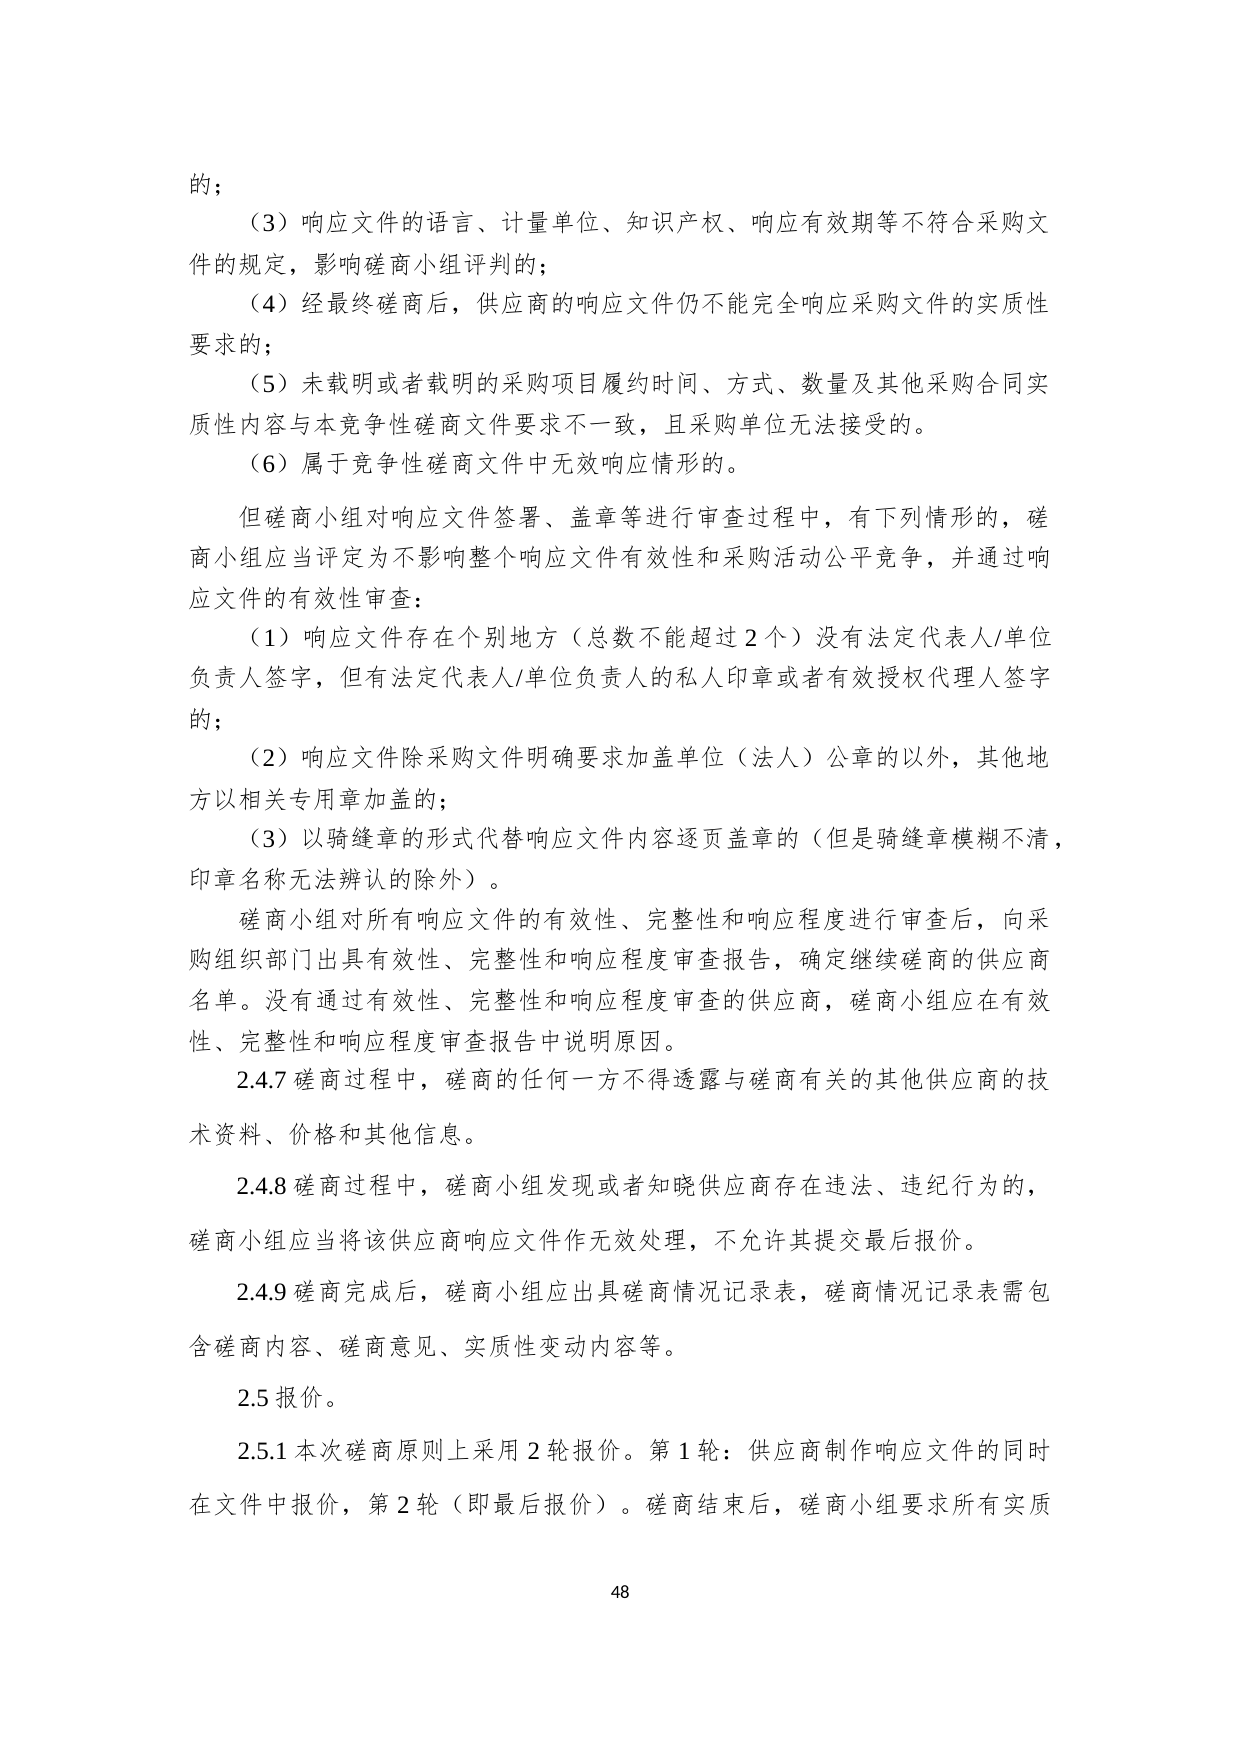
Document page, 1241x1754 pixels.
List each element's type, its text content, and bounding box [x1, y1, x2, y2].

text 但磋商小组对响应文件签署、盖章等进行审查过程中，有下列情形的，磋商小组应当评定为不影响整个响应文件有效性和采购活动公平竞争，并通过响应文件的有效性审查： [187, 499, 1053, 613]
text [187, 1433, 1053, 1520]
text 磋商小组对所有响应文件的有效性、完整性和响应程度进行审查后，向采购组织部门出具有效性、完整性和响应程度审查报告，确定继续磋商的供应商名单。没有通过有效性、完整性和响应程度审查的供应商，磋商小组应在有效性、完整性和响应程度审查报告中说明原因。 [187, 901, 1053, 1056]
text 2.4.9磋商完成后，磋商小组应出具磋商情况记录表，磋商情况记录表需包含磋商内容、磋商意见、实质性变动内容等。 [187, 1274, 1053, 1361]
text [187, 166, 1053, 199]
text 2.4.7磋商过程中，磋商的任何一方不得透露与磋商有关的其他供应商的技术资料、价格和其他信息。 [187, 1063, 1053, 1149]
text （5）未载明或者载明的采购项目履约时间、方式、数量及其他采购合同实质性内容与本竞争性磋商文件要求不一致，且采购单位无法接受的。 [187, 366, 1053, 439]
text 2.5报价。 [187, 1380, 1053, 1413]
text 2.4.8磋商过程中，磋商小组发现或者知晓供应商存在违法、违纪行为的，磋商小组应当将该供应商响应文件作无效处理，不允许其提交最后报价。 [187, 1168, 1053, 1255]
text （4）经最终磋商后，供应商的响应文件仍不能完全响应采购文件的实质性要求的； [187, 286, 1053, 359]
text （6）属于竞争性磋商文件中无效响应情形的。 [187, 446, 1053, 479]
text （2）响应文件除采购文件明确要求加盖单位（法人）公章的以外，其他地方以相关专用章加盖的； [187, 741, 1053, 814]
text （1）响应文件存在个别地方（总数不能超过2个）没有法定代表人/单位负责人签字，但有法定代表人/单位负责人的私人印章或者有效授权代理人签字的； [187, 620, 1053, 734]
text （3）响应文件的语言、计量单位、知识产权、响应有效期等不符合采购文件的规定，影响磋商小组评判的； [187, 206, 1053, 279]
text （3）以骑缝章的形式代替响应文件内容逐页盖章的（但是骑缝章模糊不清，印章名称无法辨认的除外）。 [187, 821, 1053, 894]
